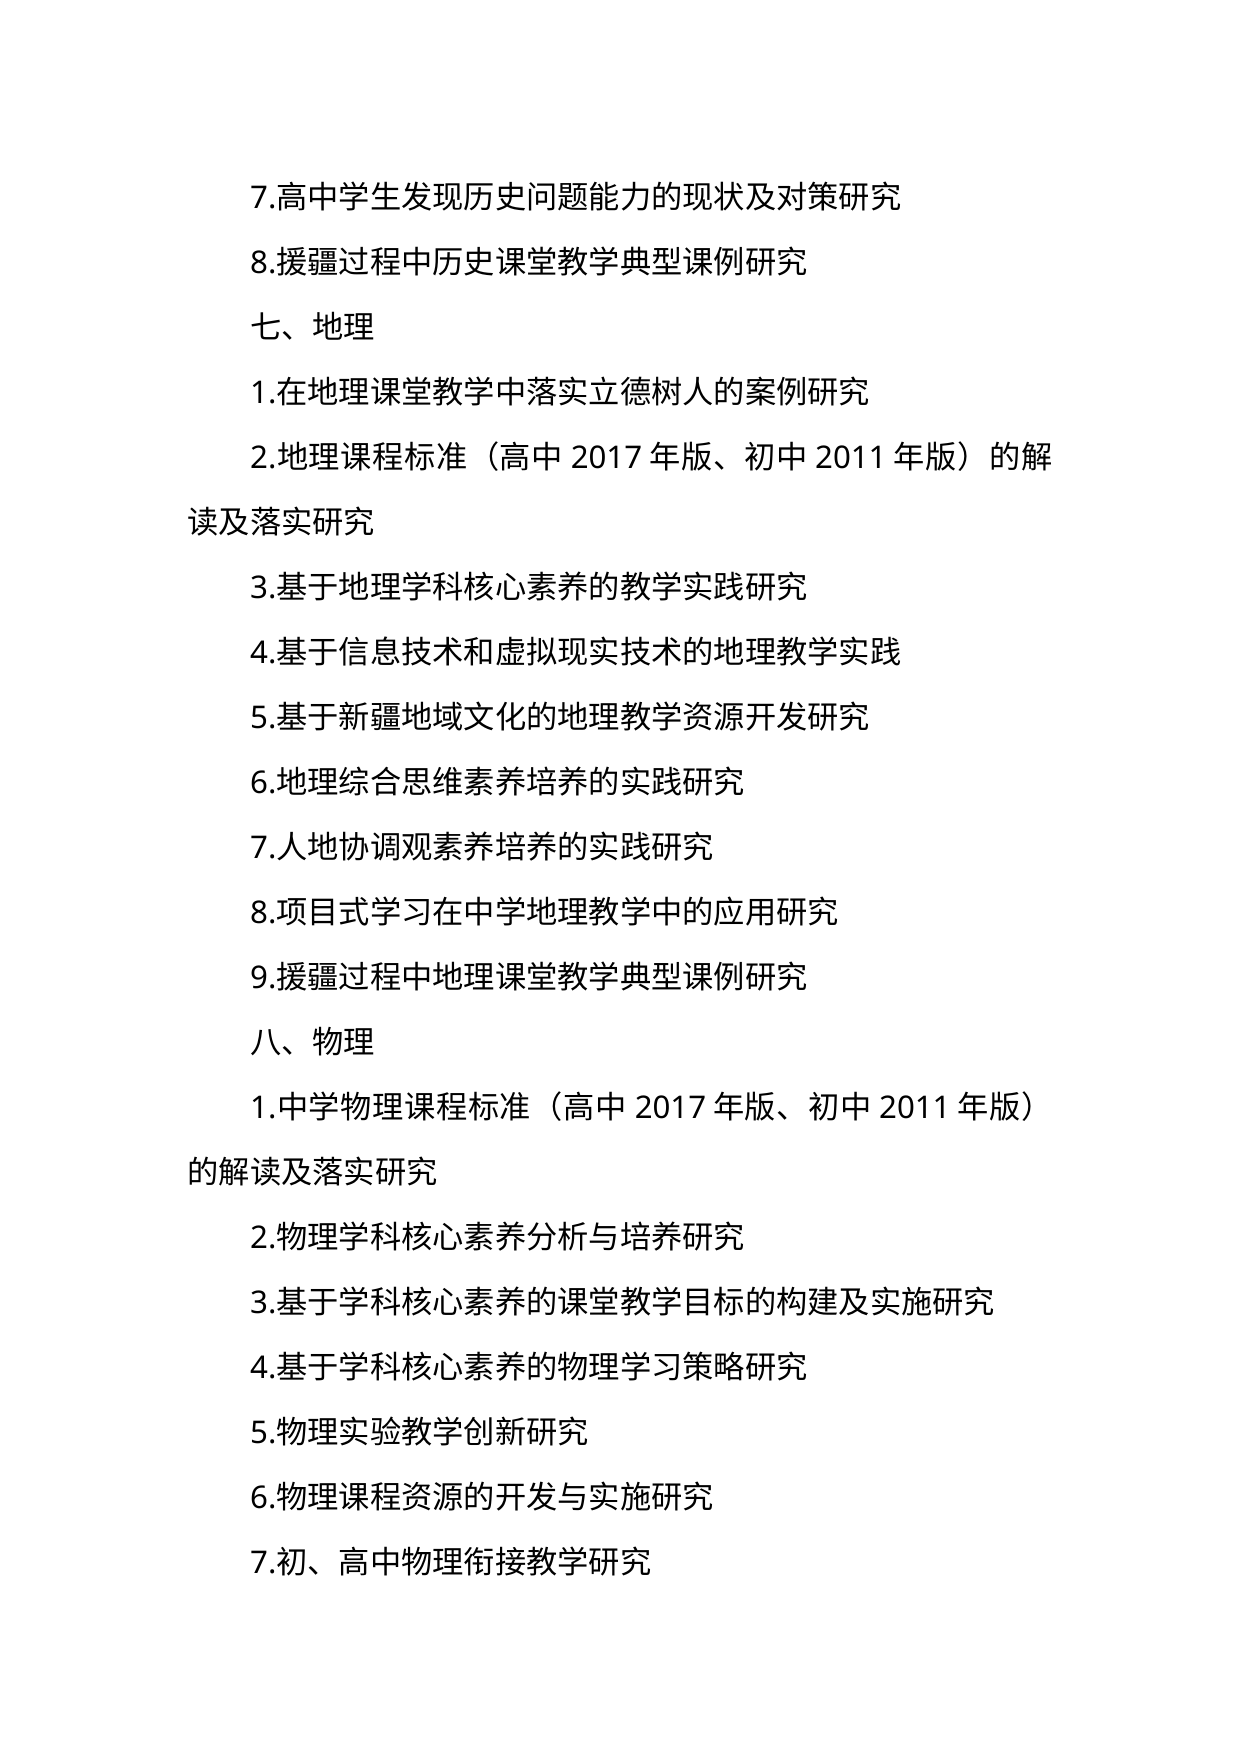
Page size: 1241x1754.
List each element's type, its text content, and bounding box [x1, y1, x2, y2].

text 7.高中学生发现历史问题能力的现状及对策研究 [187, 162, 1053, 227]
text 9.援疆过程中地理课堂教学典型课例研究 [187, 942, 1053, 1007]
text 1.中学物理课程标准（高中2017年版、初中2011年版）的解读及落实研究 [187, 1072, 1053, 1202]
text 5.物理实验教学创新研究 [187, 1397, 1053, 1462]
text 七、地理 [187, 292, 1053, 357]
text 8.援疆过程中历史课堂教学典型课例研究 [187, 227, 1053, 292]
text 5.基于新疆地域文化的地理教学资源开发研究 [187, 682, 1053, 747]
text 1.在地理课堂教学中落实立德树人的案例研究 [187, 357, 1053, 422]
text 3.基于学科核心素养的课堂教学目标的构建及实施研究 [187, 1267, 1053, 1332]
text 2.物理学科核心素养分析与培养研究 [187, 1202, 1053, 1267]
text 8.项目式学习在中学地理教学中的应用研究 [187, 877, 1053, 942]
text 八、物理 [187, 1007, 1053, 1072]
text 2.地理课程标准（高中2017年版、初中2011年版）的解读及落实研究 [187, 422, 1053, 552]
text 3.基于地理学科核心素养的教学实践研究 [187, 552, 1053, 617]
text 4.基于学科核心素养的物理学习策略研究 [187, 1332, 1053, 1397]
text 7.初、高中物理衔接教学研究 [187, 1527, 1053, 1592]
text 6.物理课程资源的开发与实施研究 [187, 1462, 1053, 1527]
text 7.人地协调观素养培养的实践研究 [187, 812, 1053, 877]
text 4.基于信息技术和虚拟现实技术的地理教学实践 [187, 617, 1053, 682]
text 6.地理综合思维素养培养的实践研究 [187, 747, 1053, 812]
